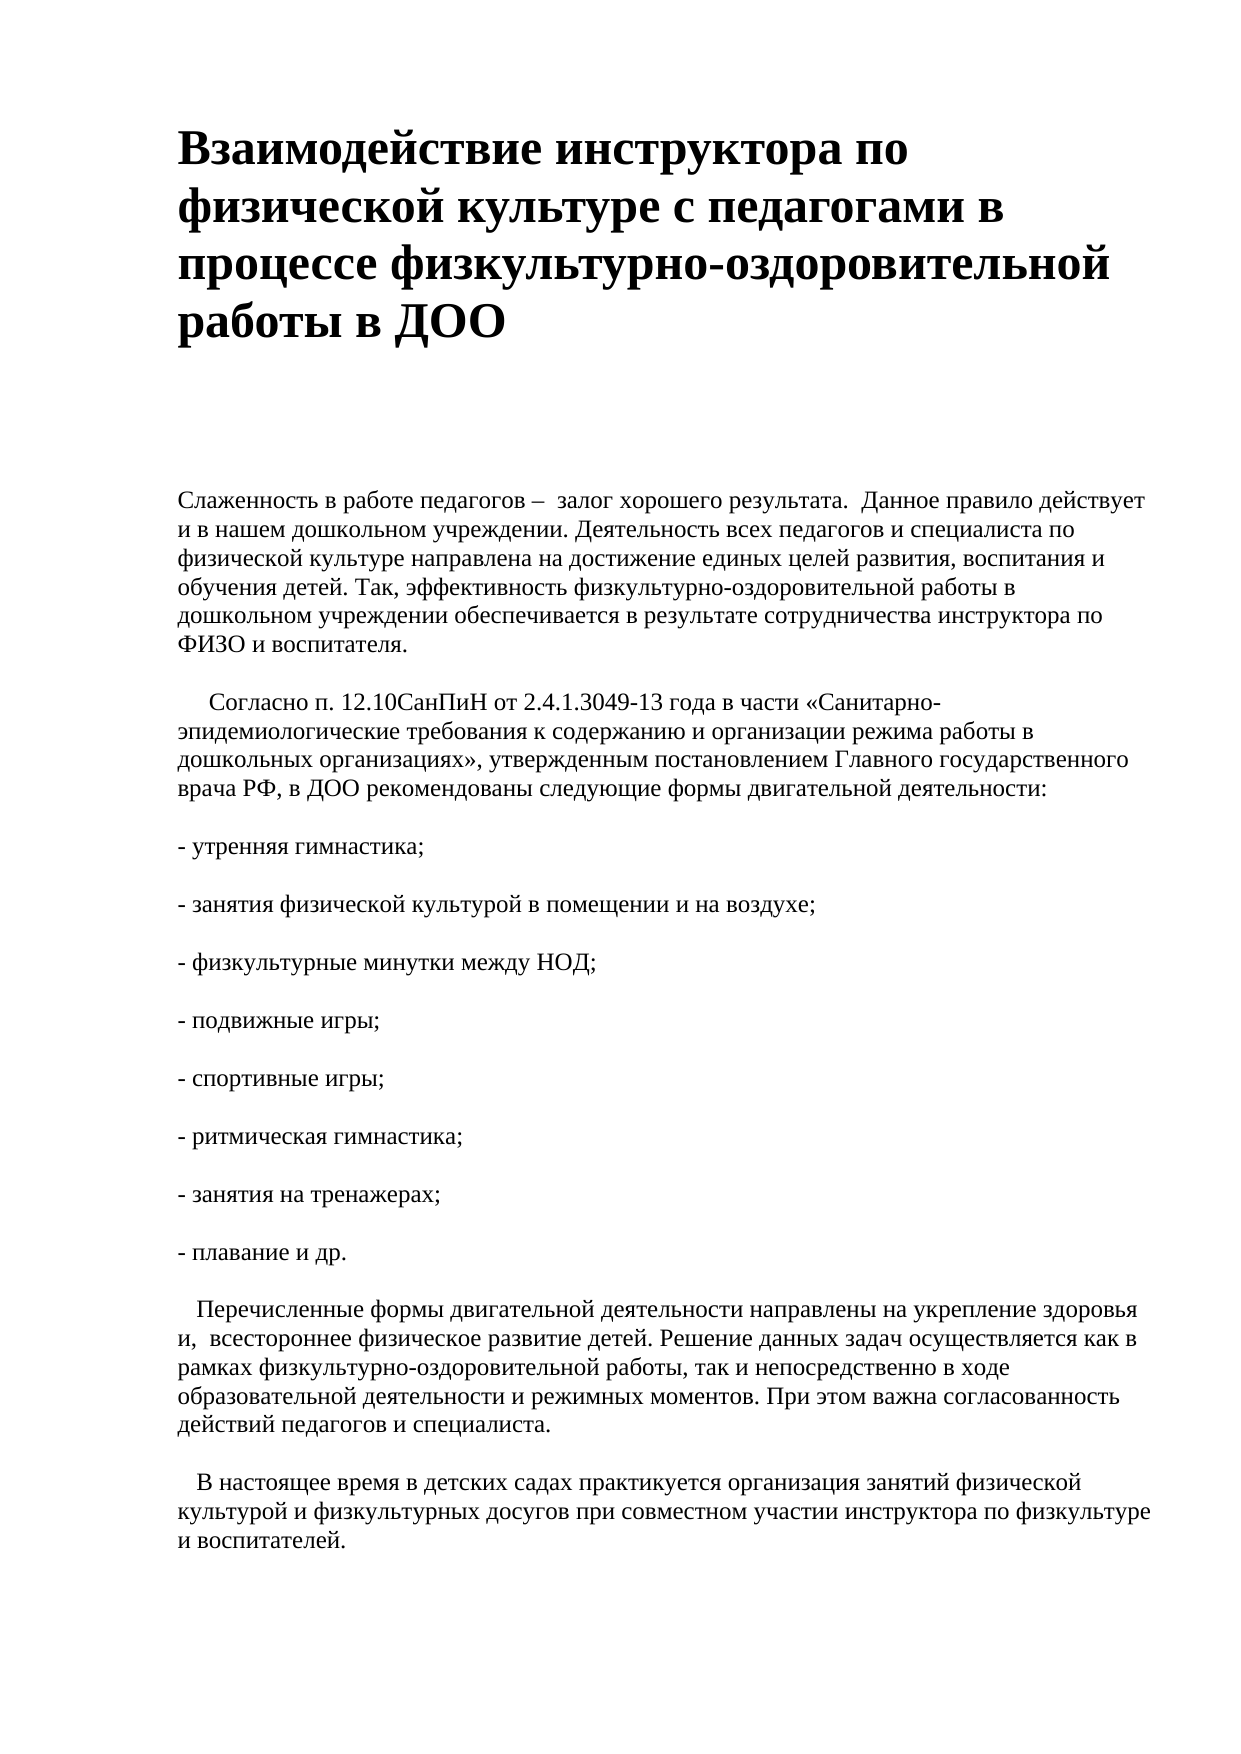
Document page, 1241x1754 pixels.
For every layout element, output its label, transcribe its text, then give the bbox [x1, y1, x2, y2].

text Взаимодействие инструктора по физической культуре с педагогами в процессе физкультурно-оздоровительной работы в ДОО [177, 118, 1152, 348]
text - спортивные игры; [177, 1063, 1152, 1092]
text Согласно п. 12.10СанПиН от 2.4.1.3049-13 года в части «Санитарно-эпидемиологические требования к содержанию и организации режима работы в дошкольных организациях», утвержденным постановлением Главного государственного врача РФ, в ДОО рекомендованы следующие формы двигательной деятельности: [177, 687, 1152, 802]
text Слаженность в работе педагогов – залог хорошего результата. Данное правило действует и в нашем дошкольном учреждении. Деятельность всех педагогов и специалиста по физической культуре направлена на достижение единых целей развития, воспитания и обучения детей. Так, эффективность физкультурно-оздоровительной работы в дошкольном учреждении обеспечивается в результате сотрудничества инструктора по ФИЗО и воспитателя. [177, 485, 1152, 658]
text - ритмическая гимнастика; [177, 1121, 1152, 1149]
text - утренняя гимнастика; [177, 831, 1152, 860]
text В настоящее время в детских садах практикуется организация занятий физической культурой и физкультурных досугов при совместном участии инструктора по физкультуре и воспитателей. [177, 1467, 1152, 1554]
text Перечисленные формы двигательной деятельности направлены на укрепление здоровья и, всестороннее физическое развитие детей. Решение данных задач осуществляется как в рамках физкультурно-оздоровительной работы, так и непосредственно в ходе образовательной деятельности и режимных моментов. При этом важна согласованность действий педагогов и специалиста. [177, 1294, 1152, 1438]
text - занятия на тренажерах; [177, 1179, 1152, 1207]
text - занятия физической культурой в помещении и на воздухе; [177, 889, 1152, 918]
text - физкультурные минутки между НОД; [177, 947, 1152, 976]
text - подвижные игры; [177, 1005, 1152, 1034]
text - плавание и др. [177, 1237, 1152, 1265]
